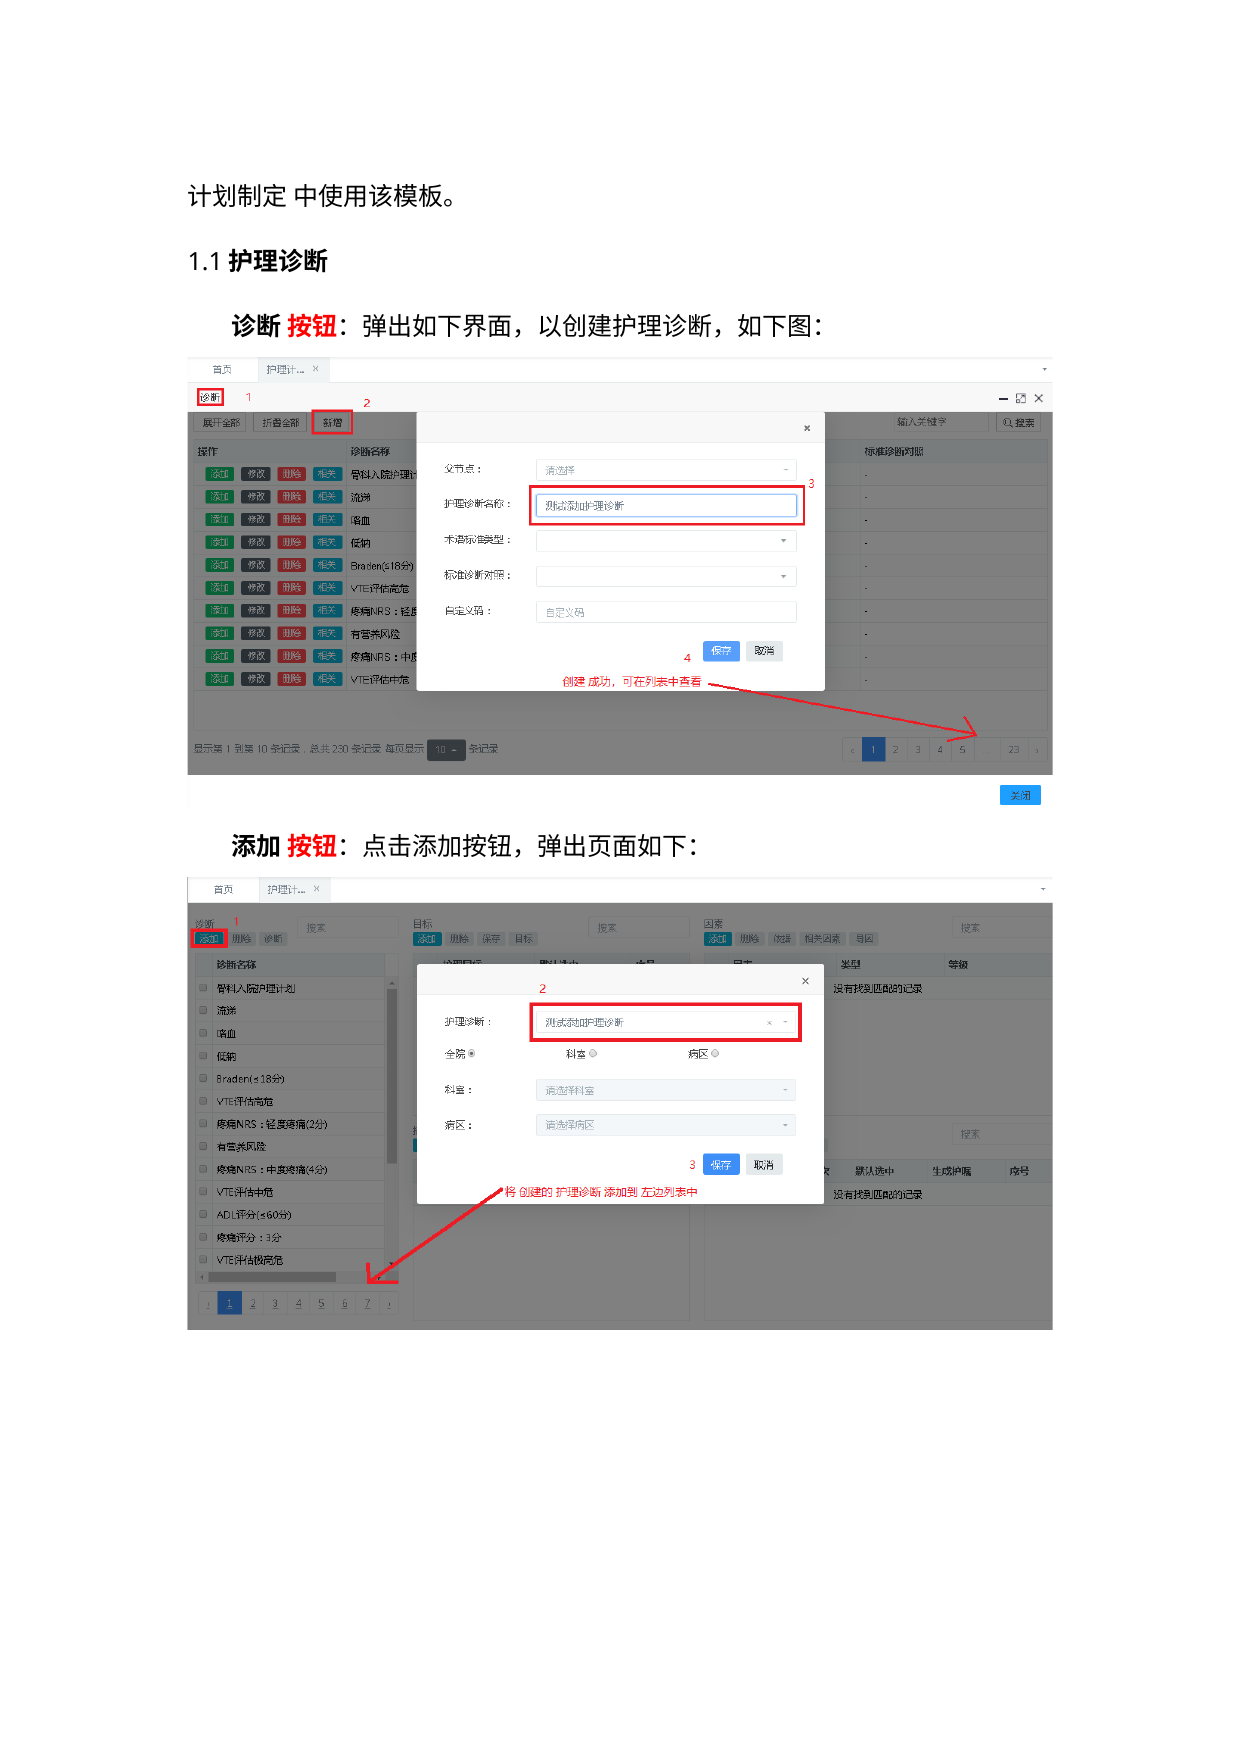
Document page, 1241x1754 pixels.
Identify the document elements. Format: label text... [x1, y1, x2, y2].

text 添加 按钮：点击添加按钮，弹出页面如下： [187, 812, 1053, 877]
text 1.1护理诊断 [187, 227, 1053, 292]
picture [187, 357, 1053, 809]
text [187, 162, 1053, 227]
picture [187, 877, 1053, 1330]
text 诊断 按钮：弹出如下界面，以创建护理诊断，如下图： [187, 292, 1053, 357]
